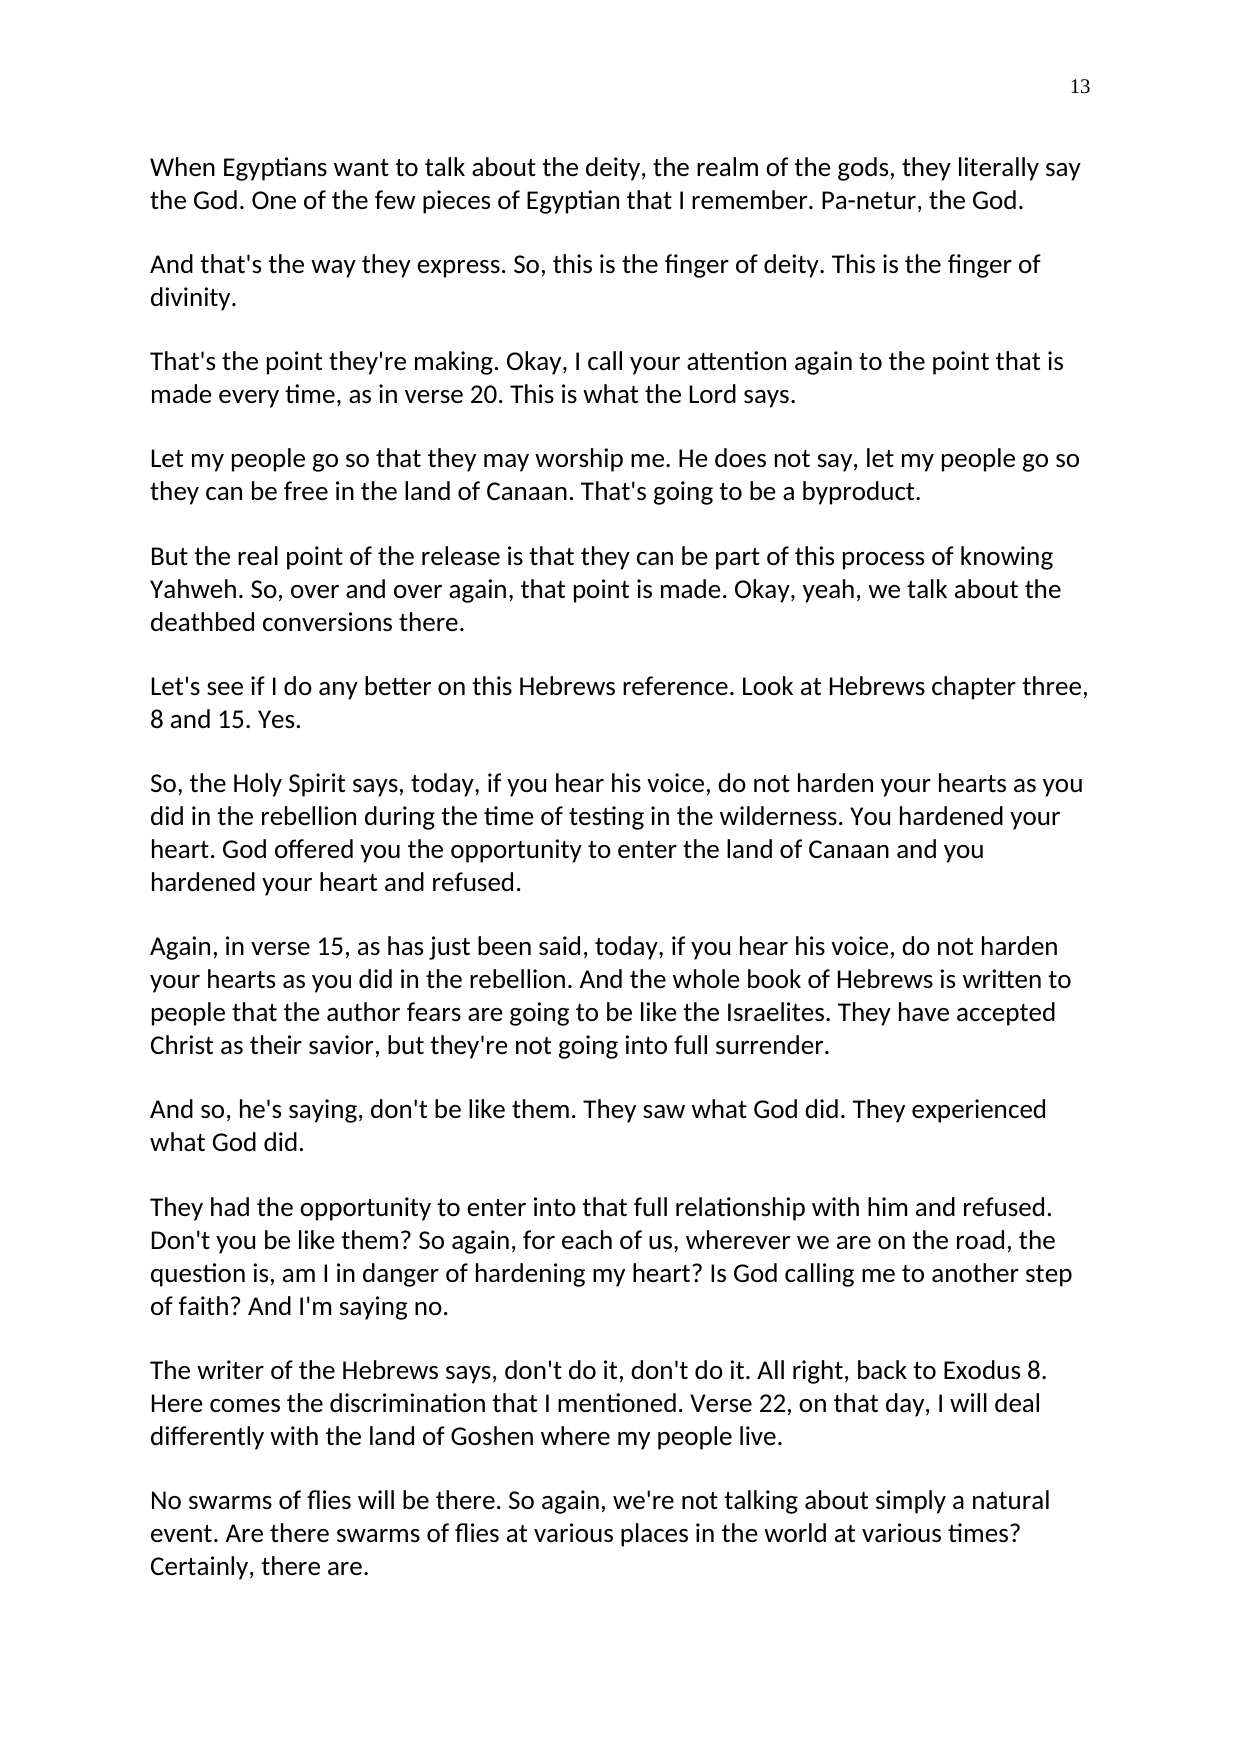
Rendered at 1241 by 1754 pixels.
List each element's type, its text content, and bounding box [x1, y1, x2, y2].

text But the real point of the release is that they can be part of this process of knowing Yahweh. So, over and over again, that point is made. Okay, yeah, we talk about the deathbed conversions there. [150, 539, 1090, 638]
text Let my people go so that they may worship me. He does not say, let my people go so they can be free in the land of Canaan. That's going to be a byproduct. [150, 442, 1090, 508]
text The writer of the Hebrews says, don't do it, don't do it. All right, back to Exodus 8. Here comes the discrimination that I mentioned. Verse 22, on that day, I will deal differently with the land of Goshen where my people live. [150, 1353, 1090, 1452]
text When Egyptians want to talk about the deity, the realm of the gods, they literally say the God. One of the few pieces of Egyptian that I remember. Pa-netur, the God. [150, 150, 1090, 216]
text They had the opportunity to enter into that full relationship with him and refused. Don't you be like them? So again, for each of us, wherever we are on the road, the question is, am I in danger of hardening my heart? Is God calling me to another step of faith? And I'm saying no. [150, 1190, 1090, 1322]
text Let's see if I do any better on this Hebrews reference. Look at Hebrews chapter three, 8 and 15. Yes. [150, 669, 1090, 735]
text That's the point they're making. Okay, I call your attention again to the point that is made every time, as in verse 20. This is what the Lord says. [150, 344, 1090, 410]
text So, the Holy Spirit says, today, if you hear his voice, do not harden your hearts as you did in the rebellion during the time of testing in the wilderness. You hardened your heart. God offered you the opportunity to enter the land of Canaan and you hardened your heart and refused. [150, 766, 1090, 898]
text And that's the way they express. So, this is the finger of deity. This is the finger of divinity. [150, 247, 1090, 313]
text No swarms of flies will be there. So again, we're not talking about simply a natural event. Are there swarms of flies at various places in the world at various times? Certainly, there are. [150, 1483, 1090, 1582]
text And so, he's saying, don't be like them. They saw what God did. They experienced what God did. [150, 1093, 1090, 1159]
text Again, in verse 15, as has just been said, today, if you hear his voice, do not harden your hearts as you did in the rebellion. And the whole book of Hebrews is written to people that the author fears are going to be like the Israelites. They have accepted Christ as their savior, but they're not going into full surrender. [150, 929, 1090, 1061]
